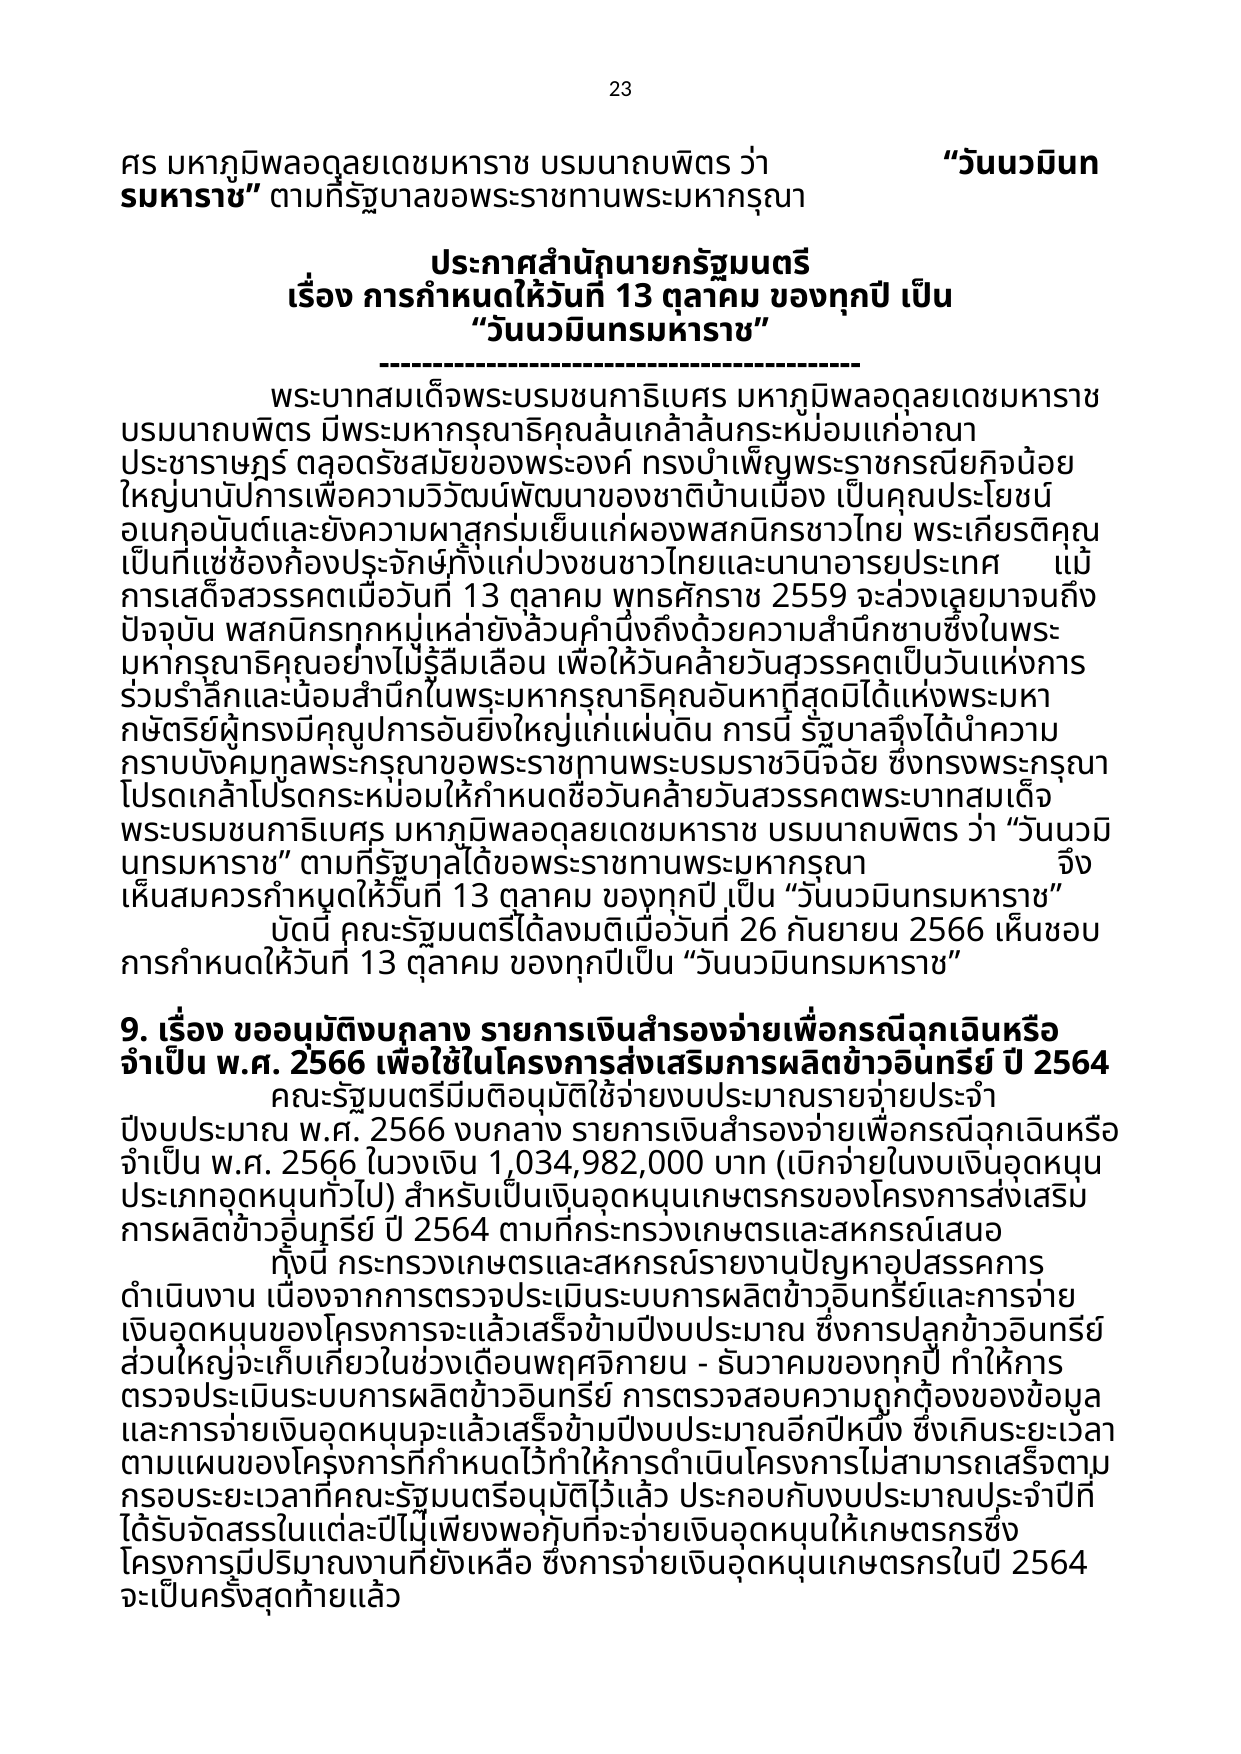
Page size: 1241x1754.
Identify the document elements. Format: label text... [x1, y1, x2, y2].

text “วันนวมินทรมหาราช” [120, 314, 1120, 348]
text ประกาศสำนักนายกรัฐมนตรี [120, 248, 1120, 281]
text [120, 148, 1120, 214]
text เรื่อง การกำหนดให้วันที่ 13 ตุลาคม ของทุกปี เป็น [120, 281, 1120, 314]
text ทั้งนี้ กระทรวงเกษตรและสหกรณ์รายงานปัญหาอุปสรรคการดำเนินงาน เนื่องจากการตรวจประเมินระบบการผลิตข้าวอินทรีย์และการจ่ายเงินอุดหนุนของโครงการจะแล้วเสร็จข้ามปีงบประมาณ ซึ่งการปลูกข้าวอินทรีย์ส่วนใหญ่จะเก็บเกี่ยวในช่วงเดือนพฤศจิกายน - ธันวาคมของทุกปี ทำให้การตรวจประเมินระบบการผลิตข้าวอินทรีย์ การตรวจสอบความถูกต้องของข้อมูล และการจ่ายเงินอุดหนุนจะแล้วเสร็จข้ามปีงบประมาณอีกปีหนึ่ง ซึ่งเกินระยะเวลาตามแผนของโครงการที่กำหนดไว้ทำให้การดำเนินโครงการไม่สามารถเสร็จตามกรอบระยะเวลาที่คณะรัฐมนตรีอนุมัติไว้แล้ว ประกอบกับงบประมาณประจำปีที่ได้รับจัดสรรในแต่ละปีไม่เพียงพอกับที่จะจ่ายเงินอุดหนุนให้เกษตรกรซึ่งโครงการมีปริมาณงานที่ยังเหลือ ซึ่งการจ่ายเงินอุดหนุนเกษตรกรในปี 2564 จะเป็นครั้งสุดท้ายแล้ว [120, 1248, 1120, 1614]
text 9. เรื่อง ขออนุมัติงบกลาง รายการเงินสำรองจ่ายเพื่อกรณีฉุกเฉินหรือจำเป็น พ.ศ. 2566 เพื่อใช้ในโครงการส่งเสริมการผลิตข้าวอินทรีย์ ปี 2564 [120, 1014, 1120, 1081]
text --------------------------------------------- [120, 348, 1120, 381]
text คณะรัฐมนตรีมีมติอนุมัติใช้จ่ายงบประมาณรายจ่ายประจำปีงบประมาณ พ.ศ. 2566 งบกลาง รายการเงินสำรองจ่ายเพื่อกรณีฉุกเฉินหรือจำเป็น พ.ศ. 2566 ในวงเงิน 1,034,982,000 บาท (เบิกจ่ายในงบเงินอุดหนุน ประเภทอุดหนุนทั่วไป) สำหรับเป็นเงินอุดหนุนเกษตรกรของโครงการส่งเสริมการผลิตข้าวอินทรีย์ ปี 2564 ตามที่กระทรวงเกษตรและสหกรณ์เสนอ [120, 1081, 1120, 1248]
text บัดนี้ คณะรัฐมนตรีได้ลงมติเมื่อวันที่ 26 กันยายน 2566 เห็นชอบการกำหนดให้วันที่ 13 ตุลาคม ของทุกปีเป็น “วันนวมินทรมหาราช” [120, 914, 1120, 981]
text พระบาทสมเด็จพระบรมชนกาธิเบศร มหาภูมิพลอดุลยเดชมหาราช บรมนาถบพิตร มีพระมหากรุณาธิคุณล้นเกล้าล้นกระหม่อมแก่อาณาประชาราษฎร์ ตลอดรัชสมัยของพระองค์ ทรงบำเพ็ญพระราชกรณียกิจน้อยใหญ่นานัปการเพื่อความวิวัฒน์พัฒนาของชาติบ้านเมือง เป็นคุณประโยชน์อเนกอนันต์และยังความผาสุกร่มเย็นแก่ผองพสกนิกรชาวไทย พระเกียรติคุณเป็นที่แซ่ซ้องก้องประจักษ์ทั้งแก่ปวงชนชาวไทยและนานาอารยประเทศ แม้การเสด็จสวรรคตเมื่อวันที่ 13 ตุลาคม พุทธศักราช 2559 จะล่วงเลยมาจนถึงปัจจุบัน พสกนิกรทุกหมู่เหล่ายังล้วนคำนึงถึงด้วยความสำนึกซาบซึ้งในพระมหากรุณาธิคุณอย่างไม่รู้ลืมเลือน เพื่อให้วันคล้ายวันสวรรคตเป็นวันแห่งการร่วมรำลึกและน้อมสำนึกในพระมหากรุณาธิคุณอันหาที่สุดมิได้แห่งพระมหากษัตริย์ผู้ทรงมีคุณูปการอันยิ่งใหญ่แก่แผ่นดิน การนี้ รัฐบาลจึงได้นำความกราบบังคมทูลพระกรุณาขอพระราชทานพระบรมราชวินิจฉัย ซึ่งทรงพระกรุณาโปรดเกล้าโปรดกระหม่อมให้กำหนดชื่อวันคล้ายวันสวรรคตพระบาทสมเด็จพระบรมชนกาธิเบศร มหาภูมิพลอดุลยเดชมหาราช บรมนาถบพิตร ว่า “วันนวมินทรมหาราช” ตามที่รัฐบาลได้ขอพระราชทานพระมหากรุณา จึงเห็นสมควรกำหนดให้วันที่ 13 ตุลาคม ของทุกปี เป็น “วันนวมินทรมหาราช” [120, 381, 1120, 914]
